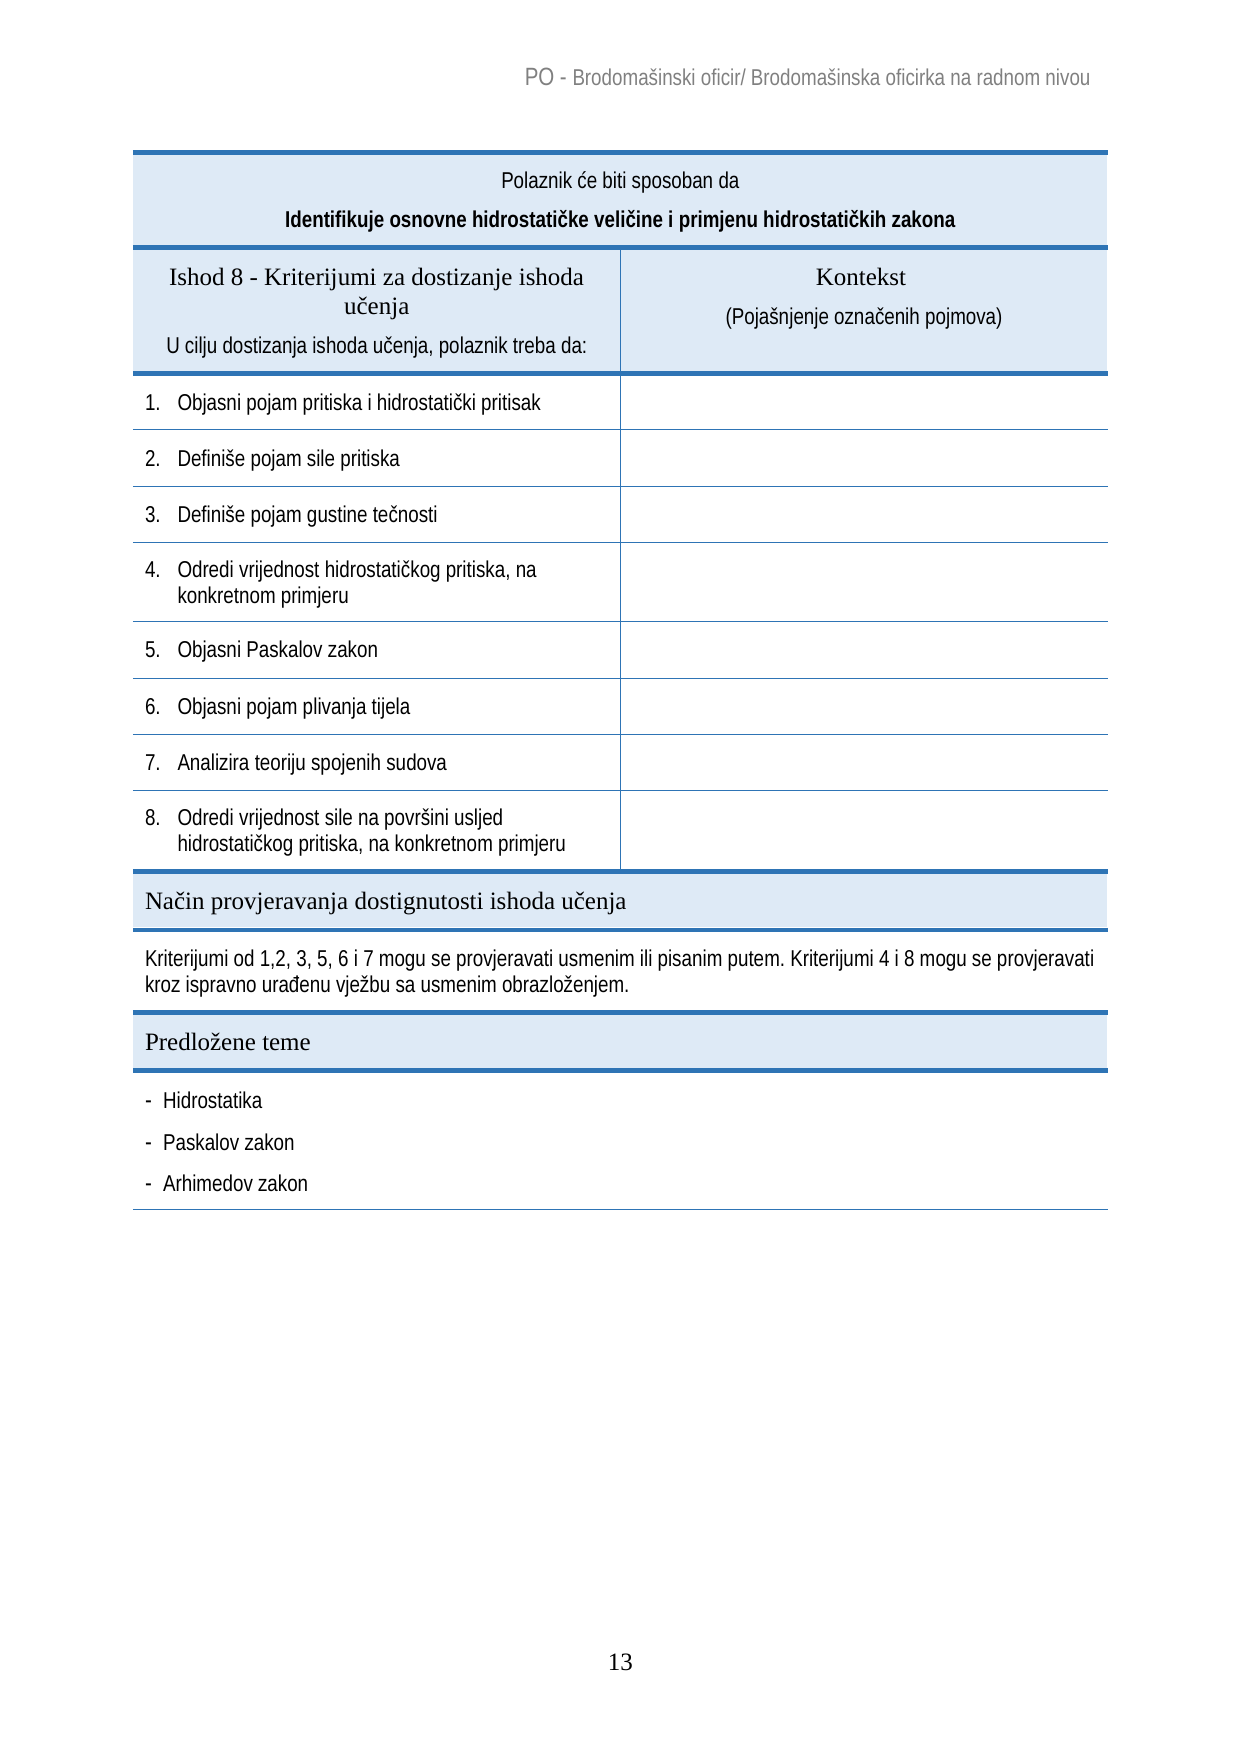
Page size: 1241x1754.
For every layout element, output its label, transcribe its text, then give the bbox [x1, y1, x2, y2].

table_cell Objasni pojam pritiska i hidrostatički pritisak [133, 376, 620, 429]
table_cell Objasni pojam plivanja tijela [133, 679, 620, 734]
table_cell Definiše pojam sile pritiska [133, 430, 620, 486]
table_cell [621, 791, 1107, 869]
table_cell Odredi vrijednost sile na površini usljed hidrostatičkog pritiska, na konkretnom primjeru [133, 791, 620, 869]
table_cell [133, 250, 620, 371]
table_cell [621, 376, 1107, 429]
table_cell Analizira teoriju spojenih sudova [133, 735, 620, 790]
table_cell Objasni Paskalov zakon [133, 622, 620, 677]
table_cell [621, 430, 1107, 486]
table_cell [133, 1015, 1107, 1068]
table_cell Kriterijumi od 1,2, 3, 5, 6 i 7 mogu se provjeravati usmenim ili pisanim putem. Kriterijumi 4 i 8 mogu se provjeravati kroz ispravno urađenu vježbu sa usmenim obrazloženjem. [133, 932, 1107, 1010]
table_header Identifikuje osnovne hidrostatičke veličine i primjenu hidrostatičkih zakona [133, 155, 1107, 245]
table_cell [133, 874, 1107, 927]
table_cell Odredi vrijednost hidrostatičkog pritiska, na konkretnom primjeru [133, 543, 620, 621]
table_cell [621, 735, 1107, 790]
table_cell Definiše pojam gustine tečnosti [133, 487, 620, 542]
table_cell [621, 679, 1107, 734]
table_cell [621, 622, 1107, 677]
table_cell Hidrostatika Paskalov zakon Arhimedov zakon [133, 1073, 1107, 1209]
table_cell [621, 543, 1107, 621]
table_cell [621, 250, 1107, 371]
table_cell [621, 487, 1107, 542]
